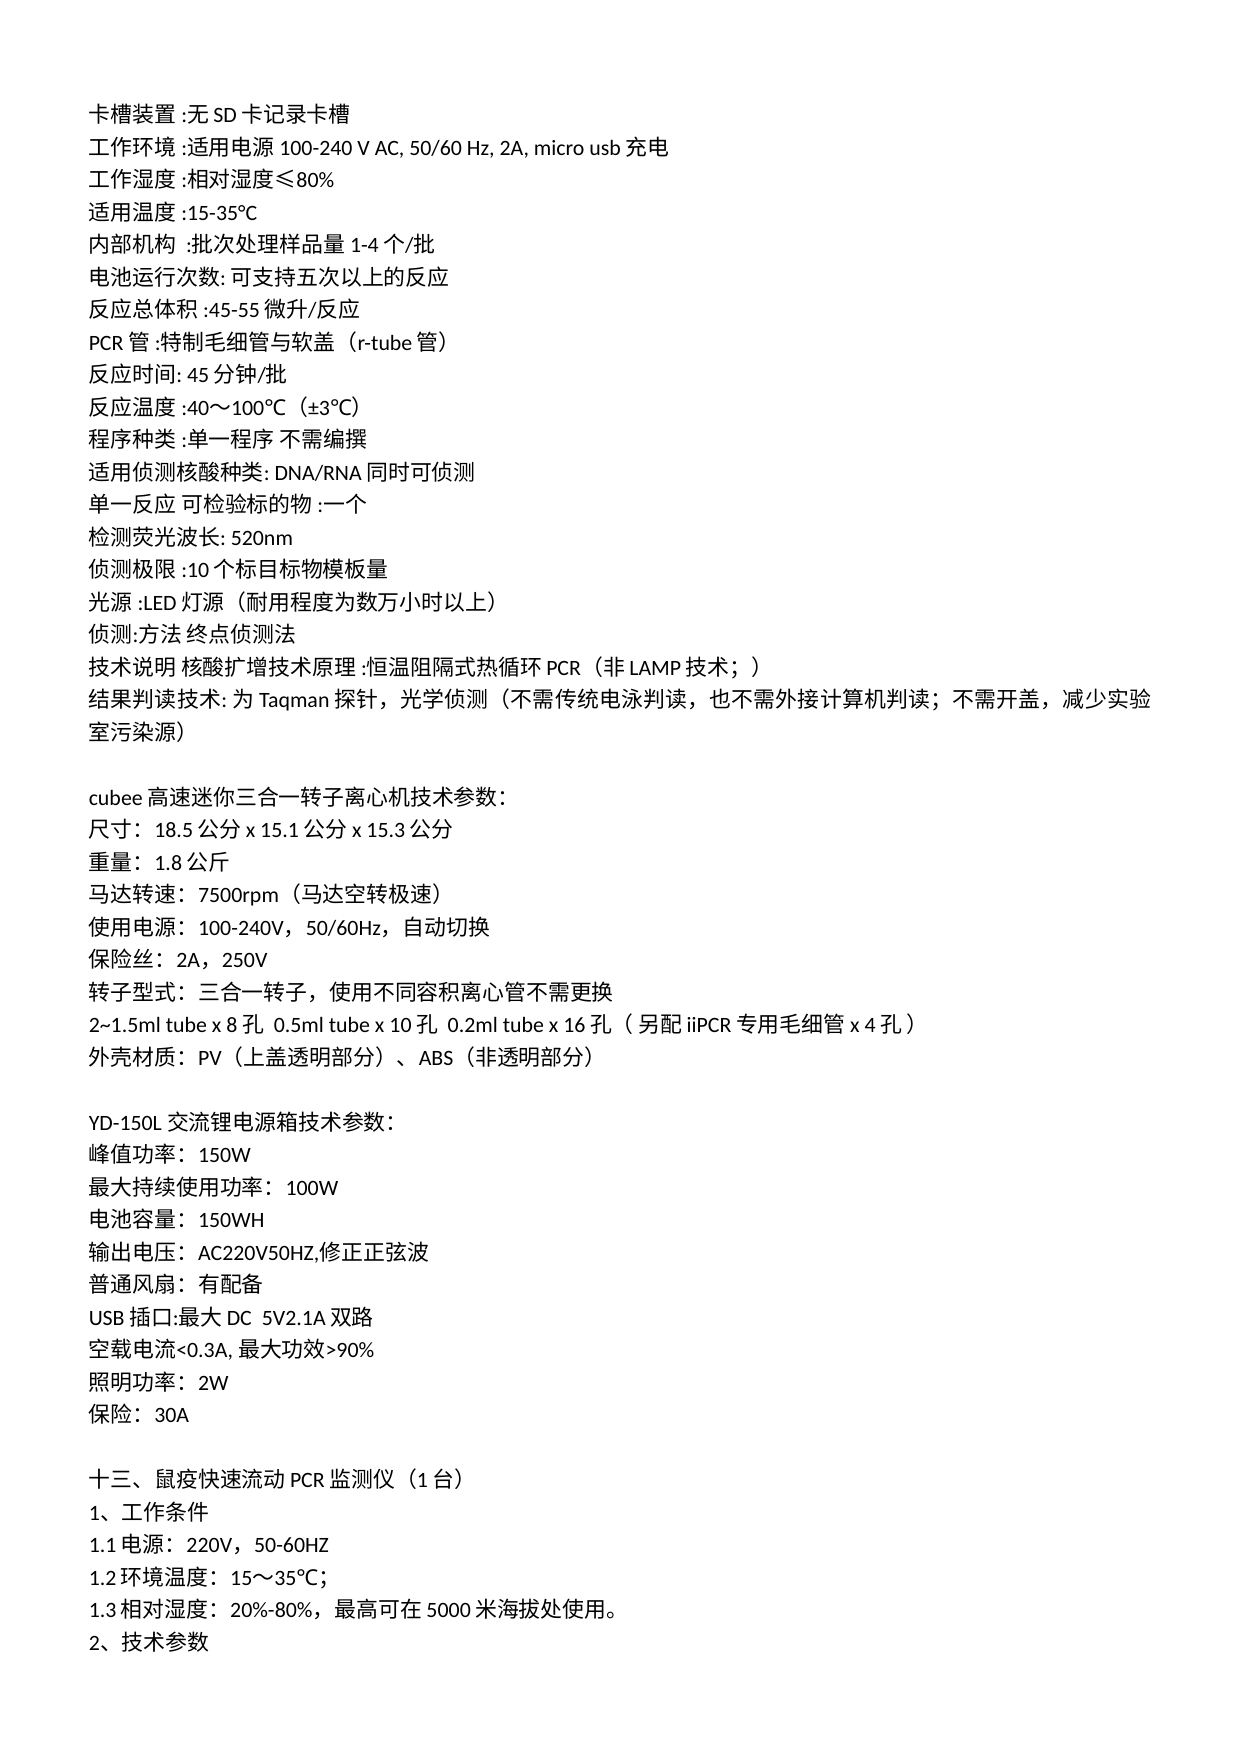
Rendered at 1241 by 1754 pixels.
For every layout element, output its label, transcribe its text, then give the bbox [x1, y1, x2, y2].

list 空载电流<0.3A, 最大功效>90% [88, 1332, 1152, 1364]
list 重量：1.8公斤 [88, 844, 1152, 877]
list 单一反应 可检验标的物 :一个 [88, 487, 1152, 519]
list 照明功率：2W [88, 1364, 1152, 1397]
list 输出电压：AC220V50HZ,修正正弦波 [88, 1234, 1152, 1267]
list 侦测:方法 终点侦测法 [88, 617, 1152, 649]
list 外壳材质：PV（上盖透明部分）、ABS（非透明部分） [88, 1039, 1152, 1072]
list 反应总体积 :45-55微升/反应 [88, 292, 1152, 324]
list 反应温度 :40～100℃（±3℃） [88, 389, 1152, 422]
list 卡槽装置 :无SD卡记录卡槽 [88, 97, 1152, 129]
list 工作湿度 :相对湿度≤80% [88, 162, 1152, 194]
list 尺寸：18.5公分x 15.1公分 x 15.3公分 [88, 812, 1152, 844]
list 电池容量：150WH [88, 1202, 1152, 1234]
list 2、技术参数 [88, 1624, 1152, 1657]
list 1.2环境温度：15～35℃； [88, 1559, 1152, 1592]
list 工作环境 :适用电源 100-240 V AC, 50/60 Hz, 2A, micro usb充电 [88, 129, 1152, 162]
list cubee 高速迷你三合一转子离心机技术参数： [88, 779, 1152, 812]
list 反应时间: 45分钟/批 [88, 357, 1152, 389]
list USB插口:最大DC 5V2.1A双路 [88, 1299, 1152, 1332]
list 2~1.5ml tube x 8孔 0.5ml tube x 10孔 0.2ml tube x 16孔（ 另配iiPCR专用毛细管 x 4孔 ） [88, 1007, 1152, 1039]
list 技术说明 核酸扩增技术原理 :恒温阻隔式热循环PCR（非LAMP技术；） [88, 649, 1152, 682]
list 鼠疫快速流动PCR监测仪（1台） [88, 1462, 1152, 1494]
list 适用温度 :15-35°C [88, 194, 1152, 227]
list 普通风扇：有配备 [88, 1267, 1152, 1299]
list 马达转速：7500rpm（马达空转极速） [88, 877, 1152, 909]
list YD-150L 交流锂电源箱技术参数： [88, 1104, 1152, 1137]
list 光源 :LED灯源（耐用程度为数万小时以上） [88, 584, 1152, 617]
list 最大持续使用功率：100W [88, 1169, 1152, 1202]
list 1.1电源：220V，50-60HZ [88, 1527, 1152, 1559]
list 峰值功率：150W [88, 1137, 1152, 1169]
list 内部机构 :批次处理样品量 1-4个/批 [88, 227, 1152, 259]
list 保险丝：2A，250V [88, 942, 1152, 974]
list 电池运行次数: 可支持五次以上的反应 [88, 259, 1152, 292]
list 使用电源：100-240V，50/60Hz，自动切换 [88, 909, 1152, 942]
list PCR管 :特制毛细管与软盖（r-tube管） [88, 324, 1152, 357]
list 适用侦测核酸种类: DNA/RNA同时可侦测 [88, 454, 1152, 487]
list 1.3相对湿度：20%-80%，最高可在5000米海拔处使用。 [88, 1592, 1152, 1624]
list 转子型式：三合一转子，使用不同容积离心管不需更换 [88, 974, 1152, 1007]
list 结果判读技术: 为Taqman探针，光学侦测（不需传统电泳判读，也不需外接计算机判读；不需开盖，减少实验室污染源） [88, 682, 1152, 747]
list 1、工作条件 [88, 1494, 1152, 1527]
list 检测荧光波长: 520nm [88, 519, 1152, 552]
list 程序种类 :单一程序 不需编撰 [88, 422, 1152, 454]
list 侦测极限 :10个标目标物模板量 [88, 552, 1152, 584]
list 保险：30A [88, 1397, 1152, 1429]
